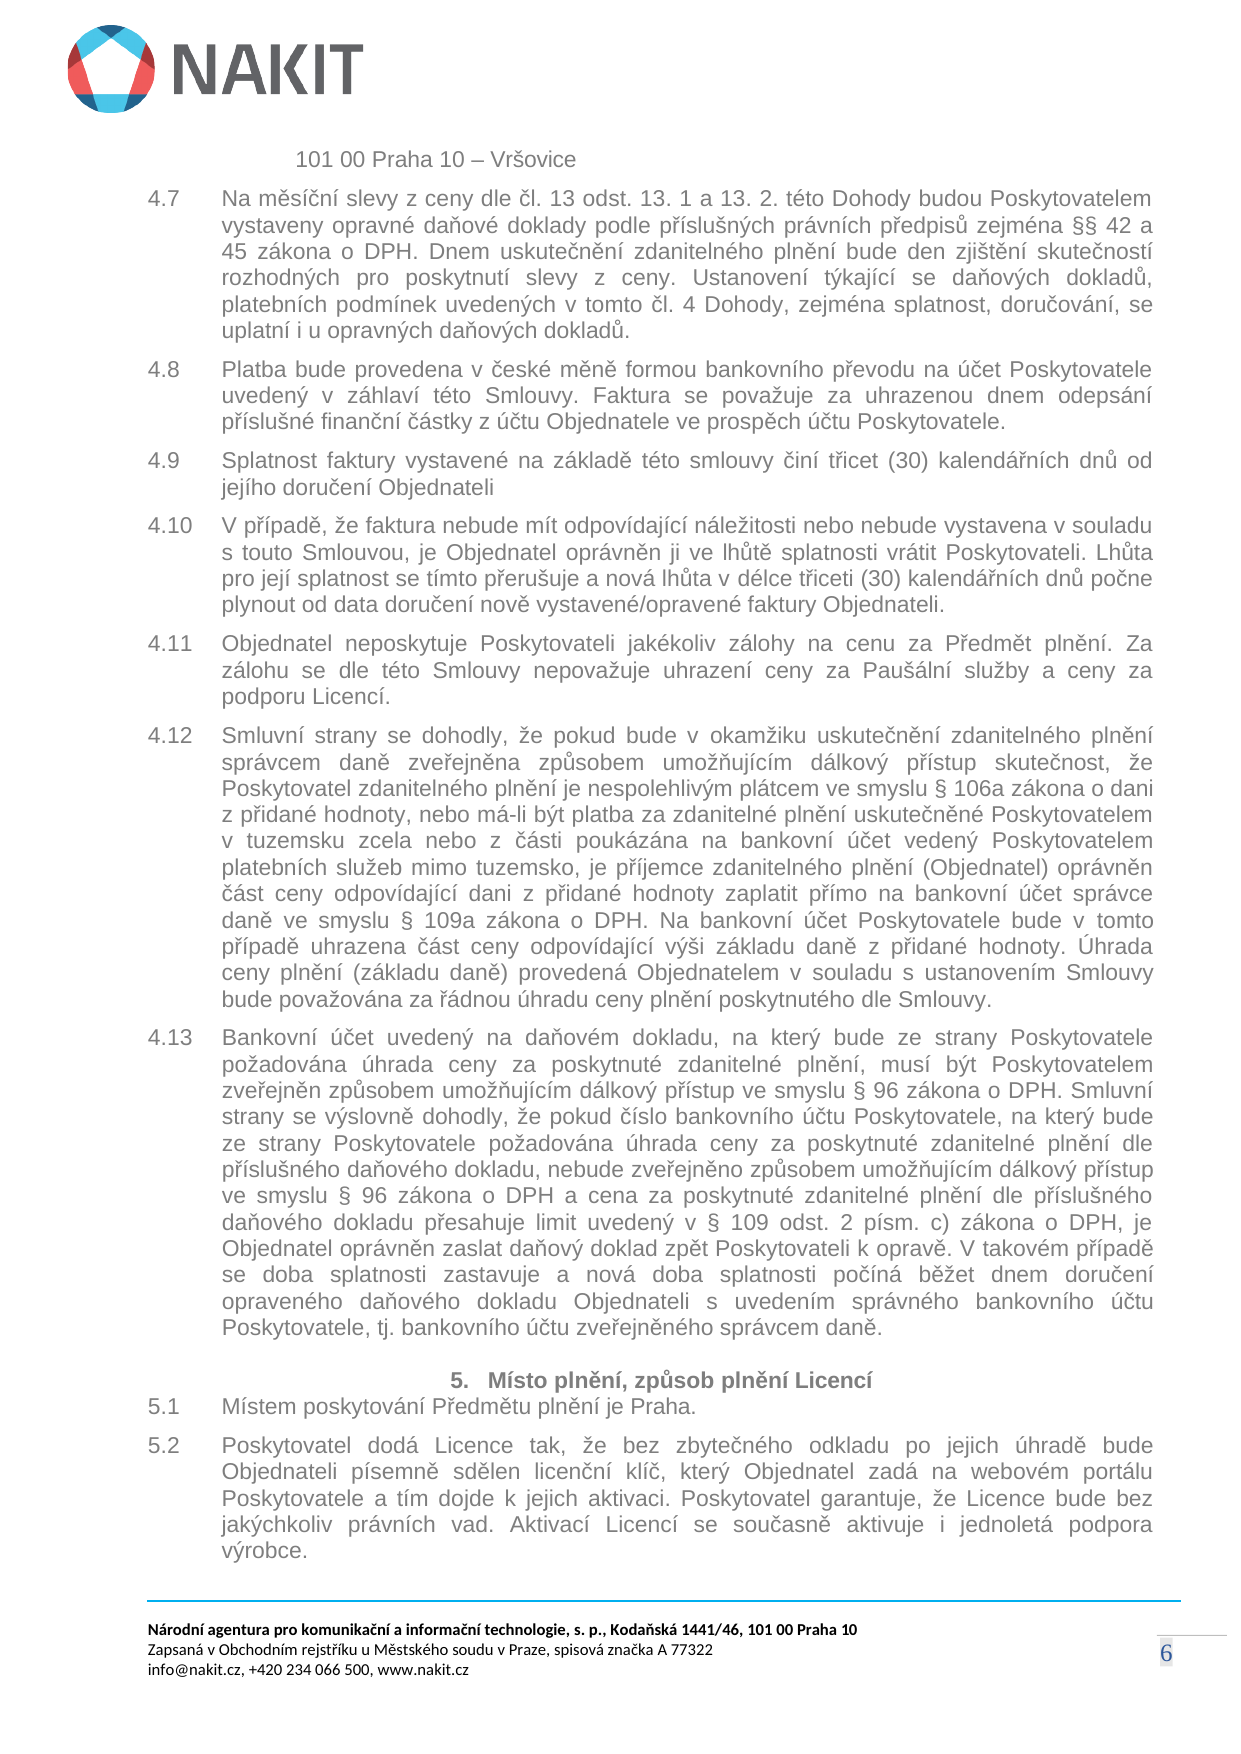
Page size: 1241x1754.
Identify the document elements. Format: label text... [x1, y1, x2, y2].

list Místem poskytování Předmětu plnění je Praha. [148, 1393, 1238, 1419]
list Objednatel neposkytuje Poskytovateli jakékoliv zálohy na cenu za Předmět plnění. Za zálohu se dle této Smlouvy nepovažuje uhrazení ceny za Paušální služby a ceny za podporu Licencí. [148, 630, 1153, 709]
text 101 00 Praha 10 – Vršovice [295, 146, 1238, 172]
list Bankovní účet uvedený na daňovém dokladu, na který bude ze strany Poskytovatele požadována úhrada ceny za poskytnuté zdanitelné plnění, musí být Poskytovatelem zveřejněn způsobem umožňujícím dálkový přístup ve smyslu § 96 zákona o DPH. Smluvní strany se výslovně dohodly, že pokud číslo bankovního účtu Poskytovatele, na který bude ze strany Poskytovatele požadována úhrada ceny za poskytnuté zdanitelné plnění dle příslušného daňového dokladu, nebude zveřejněno způsobem umožňujícím dálkový přístup ve smyslu § 96 zákona o DPH a cena za poskytnuté zdanitelné plnění dle příslušného daňového dokladu přesahuje limit uvedený v § 109 odst. 2 písm. c) zákona o DPH, je Objednatel oprávněn zaslat daňový doklad zpět Poskytovateli k opravě. V takovém případě se doba splatnosti zastavuje a nová doba splatnosti počíná běžet dnem doručení opraveného daňového dokladu Objednateli s uvedením správného bankovního účtu Poskytovatele, tj. bankovního účtu zveřejněného správcem daně. [148, 1024, 1154, 1341]
subtitle Místo plnění, způsob plnění Licencí [450, 1367, 1238, 1393]
list Splatnost faktury vystavené na základě této smlouvy činí třicet (30) kalendářních dnů od jejího doručení Objednateli [148, 447, 1153, 500]
list Na měsíční slevy z ceny dle čl. 13 odst. 13. 1 a 13. 2. této Dohody budou Poskytovatelem vystaveny opravné daňové doklady podle příslušných právních předpisů zejména §§ 42 a 45 zákona o DPH. Dnem uskutečnění zdanitelného plnění bude den zjištění skutečností rozhodných pro poskytnutí slevy z ceny. Ustanovení týkající se daňových dokladů, platebních podmínek uvedených v tomto čl. 4 Dohody, zejména splatnost, doručování, se uplatní i u opravných daňových dokladů. [148, 185, 1153, 343]
list Poskytovatel dodá Licence tak, že bez zbytečného odkladu po jejich úhradě bude Objednateli písemně sdělen licenční klíč, který Objednatel zadá na webovém portálu Poskytovatele a tím dojde k jejich aktivaci. Poskytovatel garantuje, že Licence bude bez jakýchkoliv právních vad. Aktivací Licencí se současně aktivuje i jednoletá podpora výrobce. [148, 1432, 1153, 1564]
picture [67, 25, 364, 113]
list Smluvní strany se dohodly, že pokud bude v okamžiku uskutečnění zdanitelného plnění správcem daně zveřejněna způsobem umožňujícím dálkový přístup skutečnost, že Poskytovatel zdanitelného plnění je nespolehlivým plátcem ve smyslu § 106a zákona o dani z přidané hodnoty, nebo má-li být platba za zdanitelné plnění uskutečněné Poskytovatelem v tuzemsku zcela nebo z části poukázána na bankovní účet vedený Poskytovatelem platebních služeb mimo tuzemsko, je příjemce zdanitelného plnění (Objednatel) oprávněn část ceny odpovídající dani z přidané hodnoty zaplatit přímo na bankovní účet správce daně ve smyslu § 109a zákona o DPH. Na bankovní účet Poskytovatele bude v tomto případě uhrazena část ceny odpovídající výši základu daně z přidané hodnoty. Úhrada ceny plnění (základu daně) provedená Objednatelem v souladu s ustanovením Smlouvy bude považována za řádnou úhradu ceny plnění poskytnutého dle Smlouvy. [148, 722, 1154, 1012]
list V případě, že faktura nebude mít odpovídající náležitosti nebo nebude vystavena v souladu s touto Smlouvou, je Objednatel oprávněn ji ve lhůtě splatnosti vrátit Poskytovateli. Lhůta pro její splatnost se tímto přerušuje a nová lhůta v délce třiceti (30) kalendářních dnů počne plynout od data doručení nově vystavené/opravené faktury Objednateli. [148, 512, 1153, 618]
list Platba bude provedena v české měně formou bankovního převodu na účet Poskytovatele uvedený v záhlaví této Smlouvy. Faktura se považuje za uhrazenou dnem odepsání příslušné finanční částky z účtu Objednatele ve prospěch účtu Poskytovatele. [148, 356, 1153, 435]
